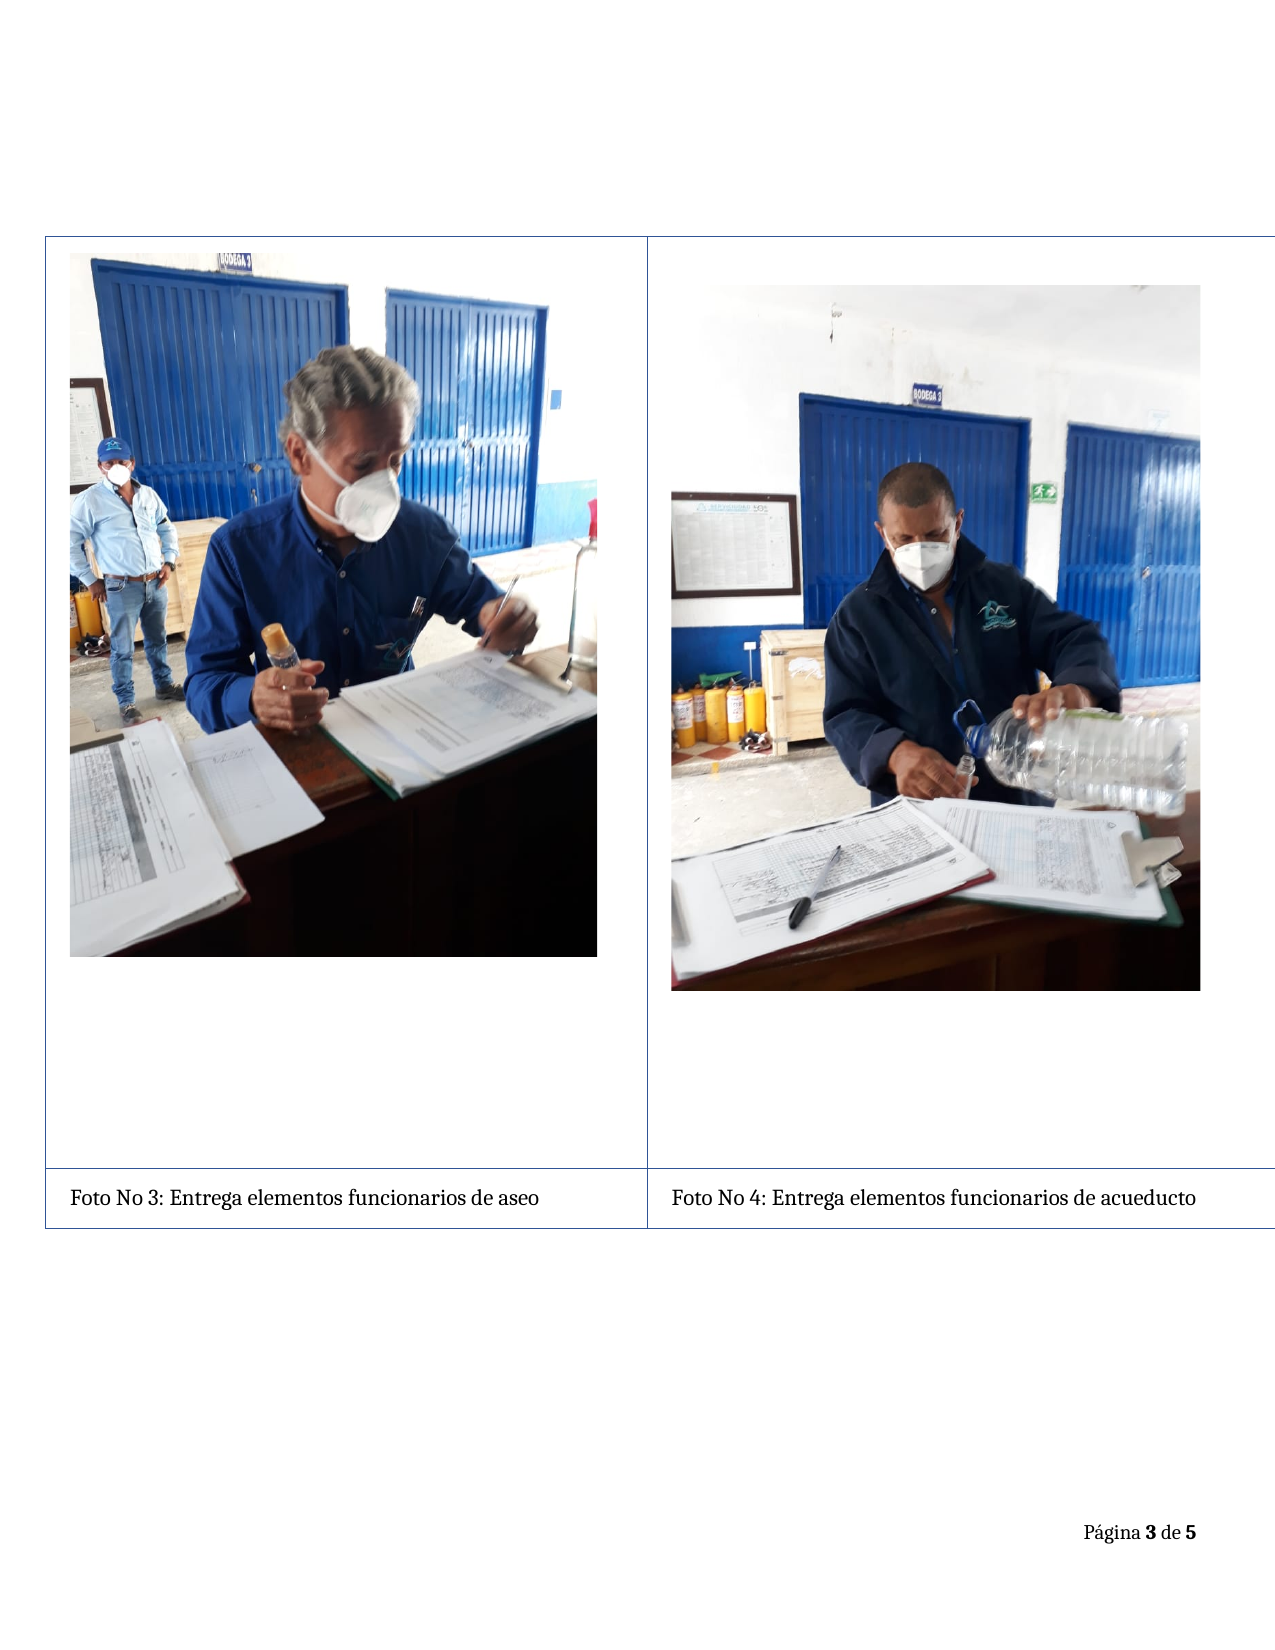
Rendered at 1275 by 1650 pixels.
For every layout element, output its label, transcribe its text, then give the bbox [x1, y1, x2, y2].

table_cell [46, 237, 647, 1168]
picture [671, 285, 1201, 991]
table_cell [648, 237, 1275, 1168]
table_cell Foto No 4: Entrega elementos funcionarios de acueducto [648, 1169, 1275, 1227]
picture [69, 253, 598, 957]
table_cell Foto No 3: Entrega elementos funcionarios de aseo [46, 1169, 647, 1227]
